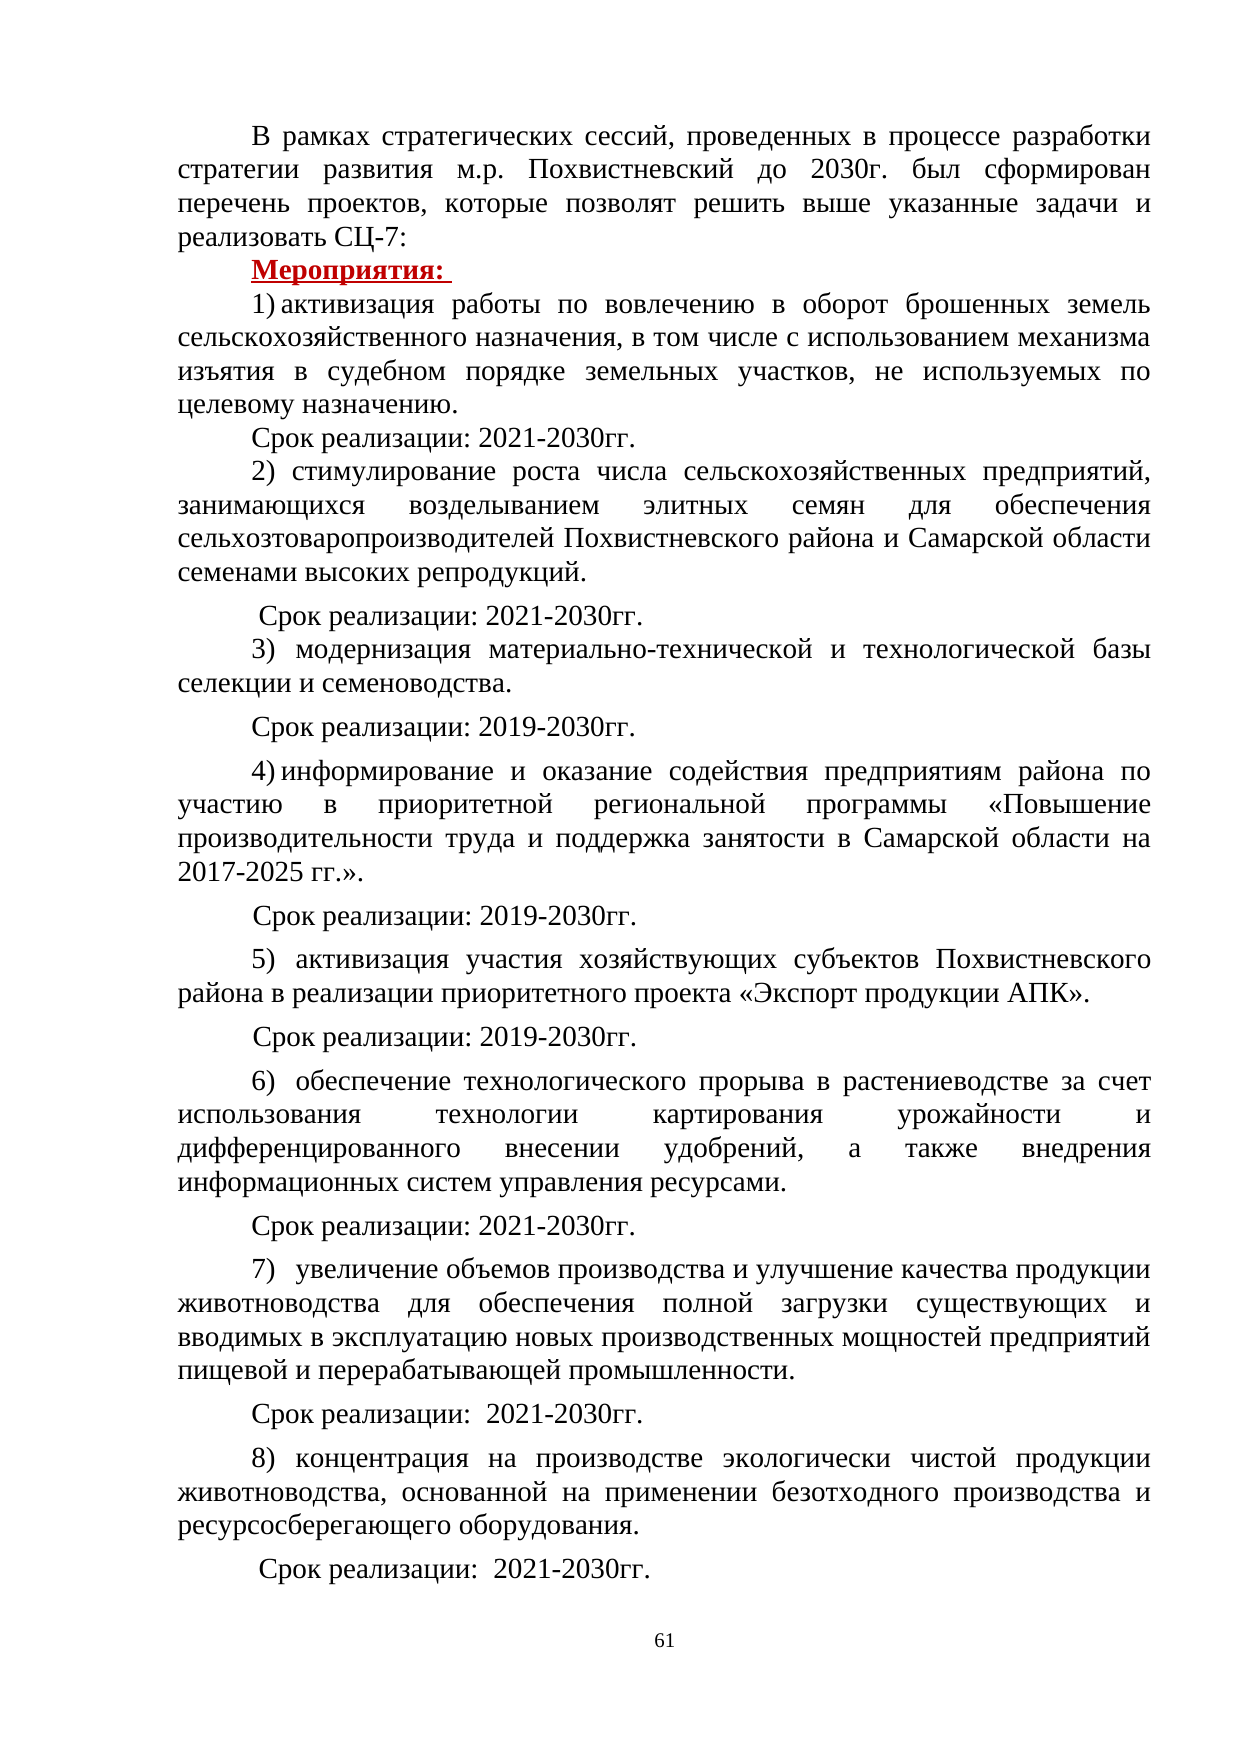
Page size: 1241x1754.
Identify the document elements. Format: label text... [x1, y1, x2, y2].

text Срок реализации: 2021-2030гг. [251, 598, 1152, 632]
list Срок реализации: 2019-2030гг. [251, 709, 1152, 743]
list Срок реализации: 2019-2030гг. [252, 898, 1152, 931]
list увеличение объемов производства и улучшение качества продукции животноводства для обеспечения полной загрузки существующих и вводимых в эксплуатацию новых производственных мощностей предприятий пищевой и перерабатывающей промышленности. [177, 1252, 1152, 1386]
list концентрация на производстве экологически чистой продукции животноводства, основанной на применении безотходного производства и ресурсосберегающего оборудования. [177, 1440, 1152, 1541]
list активизация работы по вовлечению в оборот брошенных земель сельскохозяйственного назначения, в том числе с использованием механизма изъятия в судебном порядке земельных участков, не используемых по целевому назначению. [177, 286, 1152, 420]
list обеспечение технологического прорыва в растениеводстве за счет использования технологии картирования урожайности и дифференцированного внесении удобрений, а также внедрения информационных систем управления ресурсами. [177, 1063, 1152, 1197]
text Срок реализации: 2021-2030гг. [251, 420, 1152, 453]
list активизация участия хозяйствующих субъектов Похвистневского района в реализации приоритетного проекта «Экспорт продукции АПК». [177, 942, 1152, 1009]
list Срок реализации: 2021-2030гг. [251, 1396, 1152, 1430]
list Срок реализации: 2021-2030гг. [251, 1208, 1152, 1241]
list модернизация материально-технической и технологической базы селекции и семеноводства. [177, 632, 1152, 699]
list Срок реализации: 2021-2030гг. [251, 1551, 1152, 1585]
text Мероприятия: [177, 252, 1152, 286]
text В рамках стратегических сессий, проведенных в процессе разработки стратегии развития м.р. Похвистневский до 2030г. был сформирован перечень проектов, которые позволят решить выше указанные задачи и реализовать СЦ-7: [177, 118, 1152, 252]
list 2) стимулирование роста числа сельскохозяйственных предприятий, занимающихся возделыванием элитных семян для обеспечения сельхозтоваропроизводителей Похвистневского района и Самарской области семенами высоких репродукций. [177, 453, 1152, 588]
list информирование и оказание содействия предприятиям района по участию в приоритетной региональной программы «Повышение производительности труда и поддержка занятости в Самарской области на 2017-2025 гг.». [177, 753, 1152, 887]
list Срок реализации: 2019-2030гг. [252, 1019, 1152, 1053]
